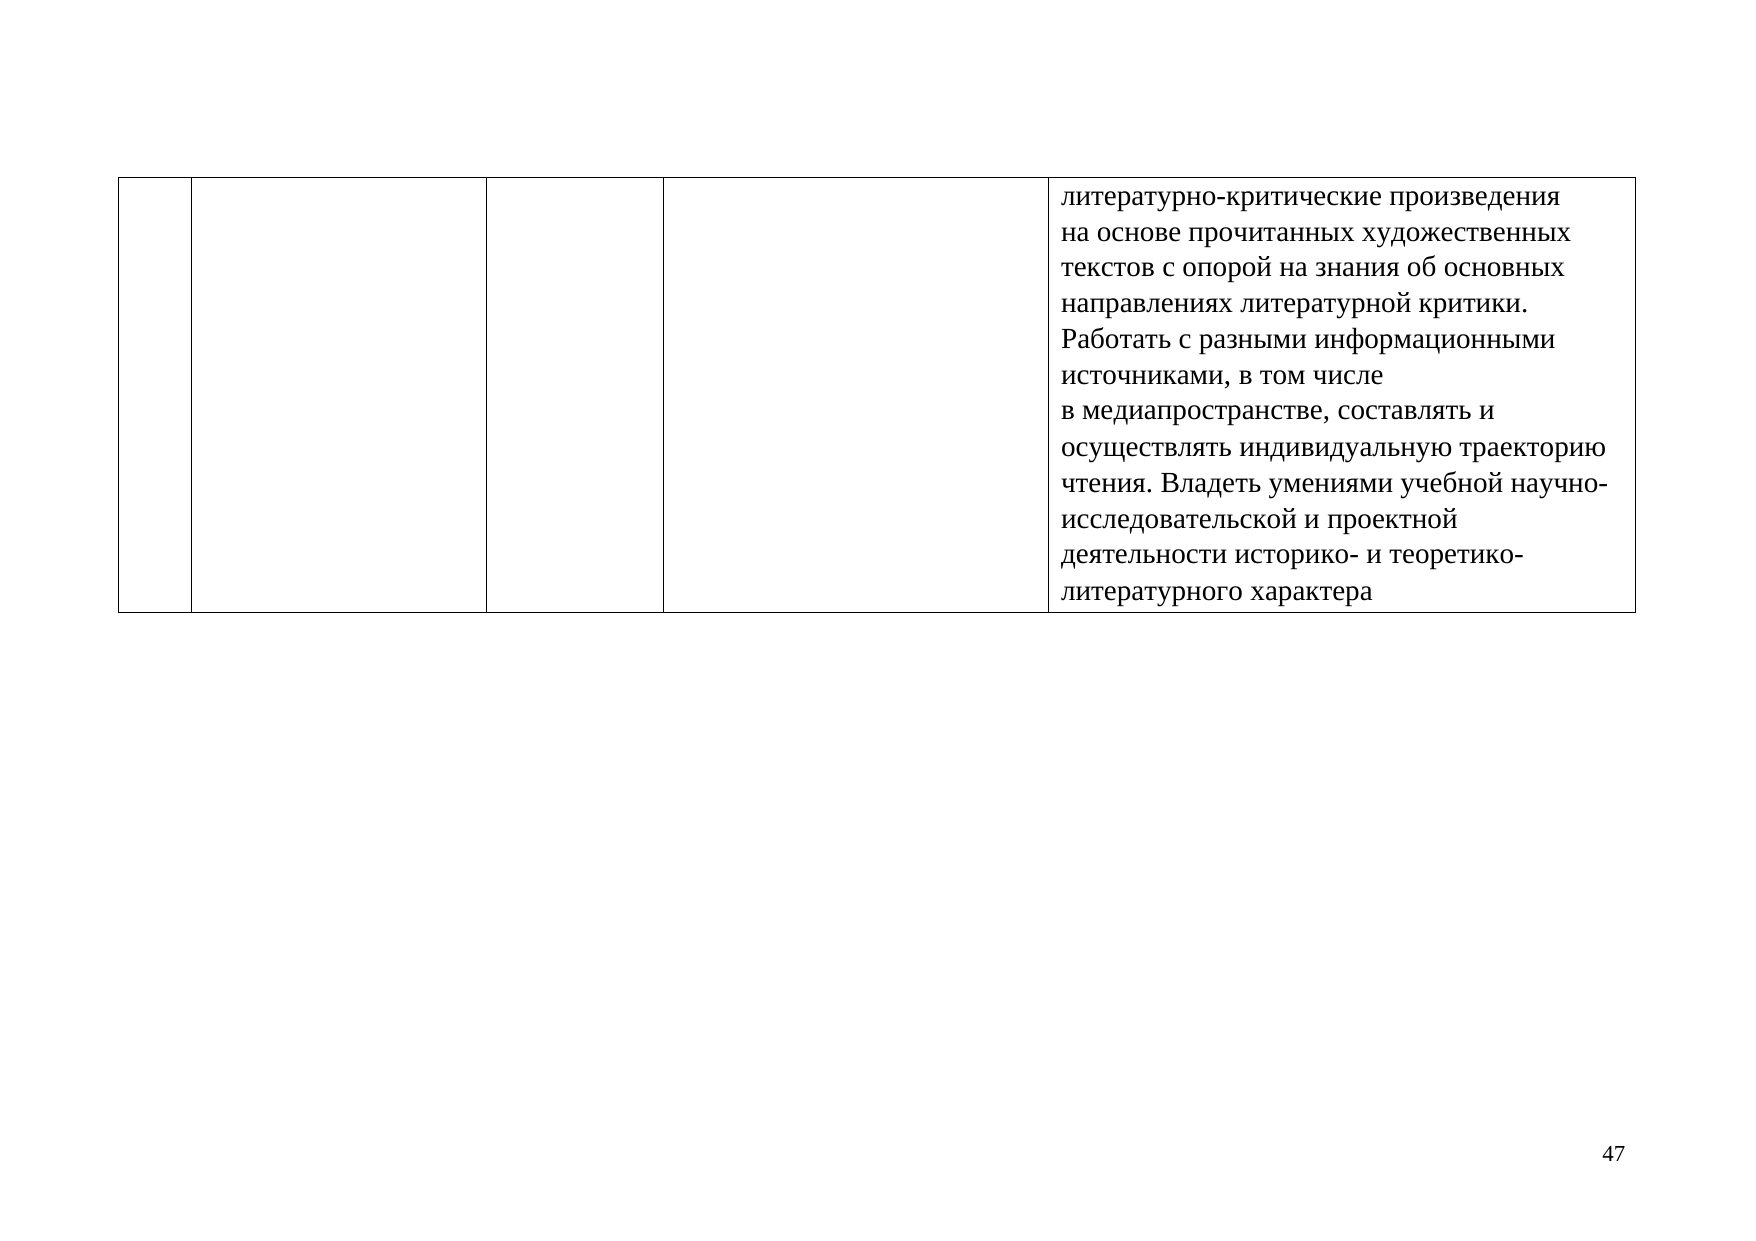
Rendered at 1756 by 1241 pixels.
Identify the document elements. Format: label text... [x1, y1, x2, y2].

table_header литературно-критические произведения на основе прочитанных художественных текстов с опорой на знания об основных направлениях литературной критики. Работать с разными информационными источниками, в том числе в медиапространстве, составлять и осуществлять индивидуальную траекторию чтения. Владеть умениями учебной научно- исследовательской и проектной деятельности историко- и теоретико- литературного характера [1049, 178, 1635, 612]
table_header [119, 178, 191, 612]
table_header [487, 178, 663, 612]
table_header [664, 178, 1048, 612]
table_header [192, 178, 486, 612]
